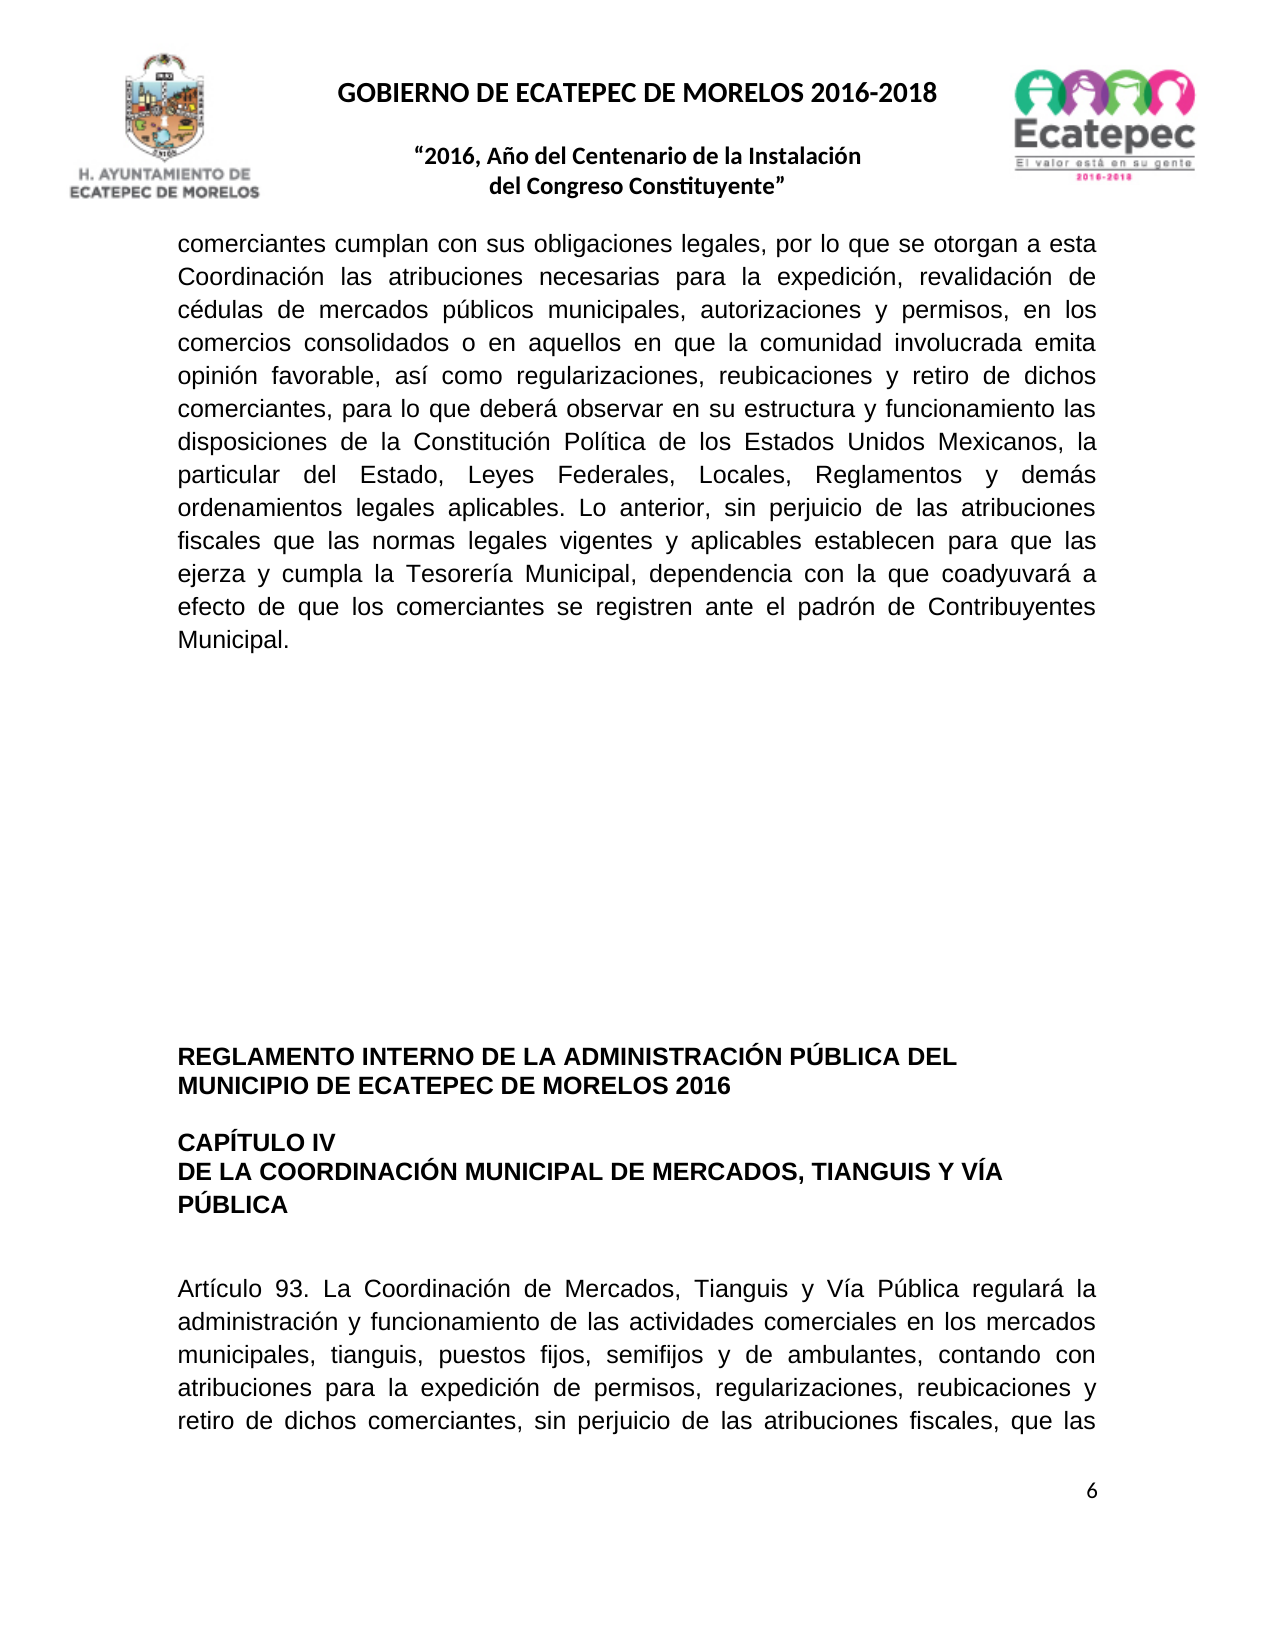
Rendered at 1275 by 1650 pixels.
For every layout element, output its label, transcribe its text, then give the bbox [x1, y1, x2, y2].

text CAPÍTULO IV [177, 1128, 1098, 1157]
text MUNICIPIO DE ECATEPEC DE MORELOS 2016 [177, 1071, 1098, 1099]
picture [65, 43, 266, 207]
text DE LA COORDINACIÓN MUNICIPAL DE MERCADOS, TIANGUIS Y VÍA PÚBLICA [177, 1157, 1098, 1219]
picture [1009, 65, 1200, 185]
text REGLAMENTO INTERNO DE LA ADMINISTRACIÓN PÚBLICA DEL [177, 1042, 1098, 1071]
